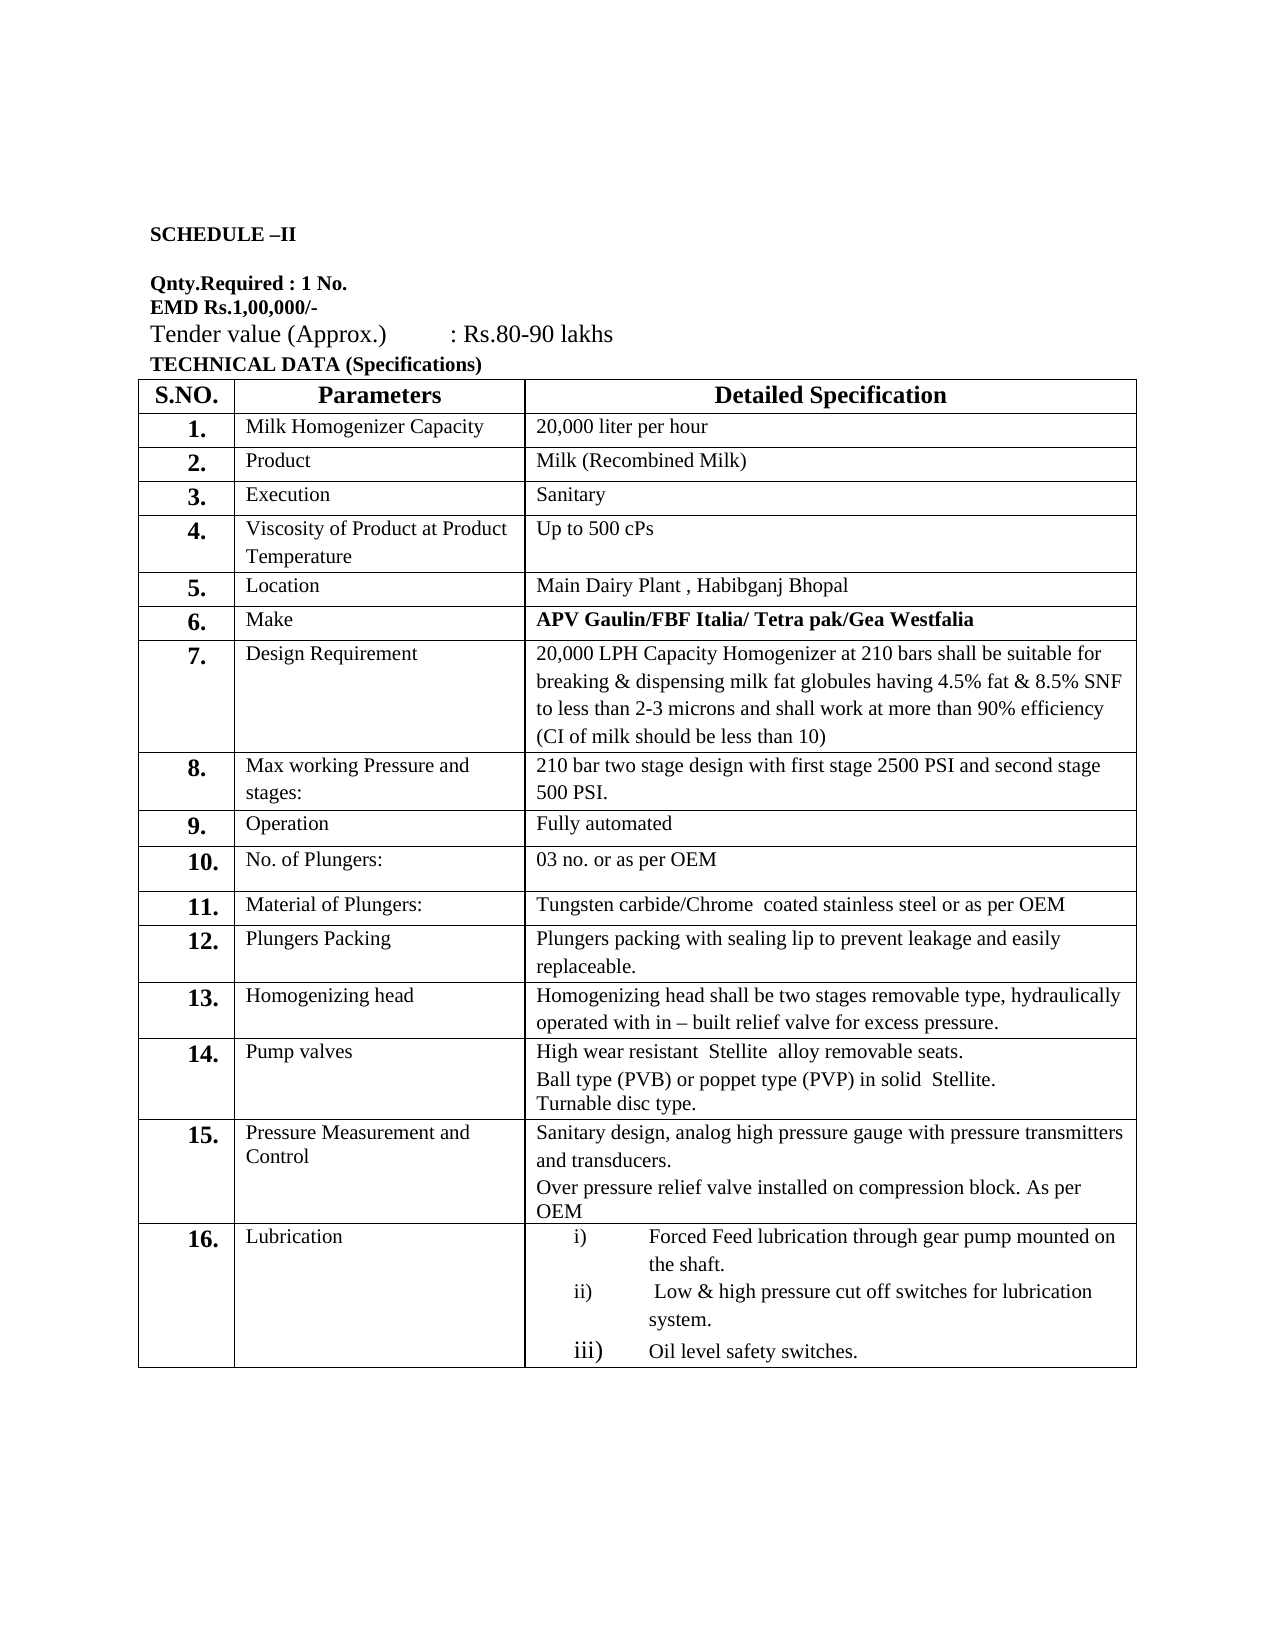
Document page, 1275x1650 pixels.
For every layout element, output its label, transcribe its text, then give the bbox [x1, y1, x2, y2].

text TECHNICAL DATA (Specifications) [150, 352, 1125, 376]
table_cell [139, 1039, 234, 1119]
table_cell Lubrication [235, 1224, 524, 1367]
table_cell Material of Plungers: [235, 892, 524, 925]
table_cell Plungers Packing [235, 926, 524, 982]
table_cell [139, 482, 234, 515]
table_cell No. of Plungers: [235, 847, 524, 891]
table_header Parameters [235, 380, 524, 413]
table_cell [139, 753, 234, 810]
table_cell [139, 641, 234, 752]
table_header Detailed Specification [526, 380, 1136, 413]
table_cell Max working Pressure and stages: [235, 753, 524, 810]
table_cell [139, 414, 234, 447]
table_cell Product [235, 448, 524, 481]
text SCHEDULE –II [150, 222, 1125, 246]
table_cell [139, 573, 234, 606]
table_cell Homogenizing head [235, 983, 524, 1038]
table_cell Tungsten carbide/Chrome coated stainless steel or as per OEM [526, 892, 1136, 925]
table_cell Main Dairy Plant , Habibganj Bhopal [526, 573, 1136, 606]
table_cell [139, 811, 234, 846]
table_cell [139, 1224, 234, 1367]
table_cell Sanitary design, analog high pressure gauge with pressure transmitters and transducers. Over pressure relief valve installed on compression block. As per OEM [526, 1120, 1136, 1223]
table_cell Viscosity of Product at Product Temperature [235, 516, 524, 572]
table_cell 20,000 LPH Capacity Homogenizer at 210 bars shall be suitable for breaking & dispensing milk fat globules having 4.5% fat & 8.5% SNF to less than 2-3 microns and shall work at more than 90% efficiency (CI of milk should be less than 10) [526, 641, 1136, 752]
text Tender value (Approx.) : Rs.80-90 lakhs [150, 319, 1125, 347]
table_cell Milk (Recombined Milk) [526, 448, 1136, 481]
table_cell Homogenizing head shall be two stages removable type, hydraulically operated with in – built relief valve for excess pressure. [526, 983, 1136, 1038]
table_cell Up to 500 cPs [526, 516, 1136, 572]
table_cell Design Requirement [235, 641, 524, 752]
table_cell [139, 983, 234, 1038]
table_cell [139, 448, 234, 481]
table_cell [139, 892, 234, 925]
table_cell Execution [235, 482, 524, 515]
table_cell 20,000 liter per hour [526, 414, 1136, 447]
table_cell Pressure Measurement and Control [235, 1120, 524, 1223]
table_cell Location [235, 573, 524, 606]
text EMD Rs.1,00,000/- [150, 295, 1125, 319]
table_cell Pump valves [235, 1039, 524, 1119]
table_cell Fully automated [526, 811, 1136, 846]
table_cell Forced Feed lubrication through gear pump mounted on the shaft. Low & high pressure cut off switches for lubrication system. Oil level safety switches. [526, 1224, 1136, 1367]
text Qnty.Required : 1 No. [150, 271, 1125, 295]
table_cell Make [235, 607, 524, 640]
table_cell APV Gaulin/FBF Italia/ Tetra pak/Gea Westfalia [526, 607, 1136, 640]
table_cell 03 no. or as per OEM [526, 847, 1136, 891]
table_cell Operation [235, 811, 524, 846]
table_cell Milk Homogenizer Capacity [235, 414, 524, 447]
table_cell [139, 607, 234, 640]
table_cell High wear resistant Stellite alloy removable seats. Ball type (PVB) or poppet type (PVP) in solid Stellite. Turnable disc type. [526, 1039, 1136, 1119]
table_cell [139, 926, 234, 982]
table_cell [139, 847, 234, 891]
table_cell [139, 516, 234, 572]
table_cell 210 bar two stage design with first stage 2500 PSI and second stage 500 PSI. [526, 753, 1136, 810]
table_cell Sanitary [526, 482, 1136, 515]
table_header S.NO. [139, 380, 234, 413]
table_cell Plungers packing with sealing lip to prevent leakage and easily replaceable. [526, 926, 1136, 982]
table_cell [139, 1120, 234, 1223]
